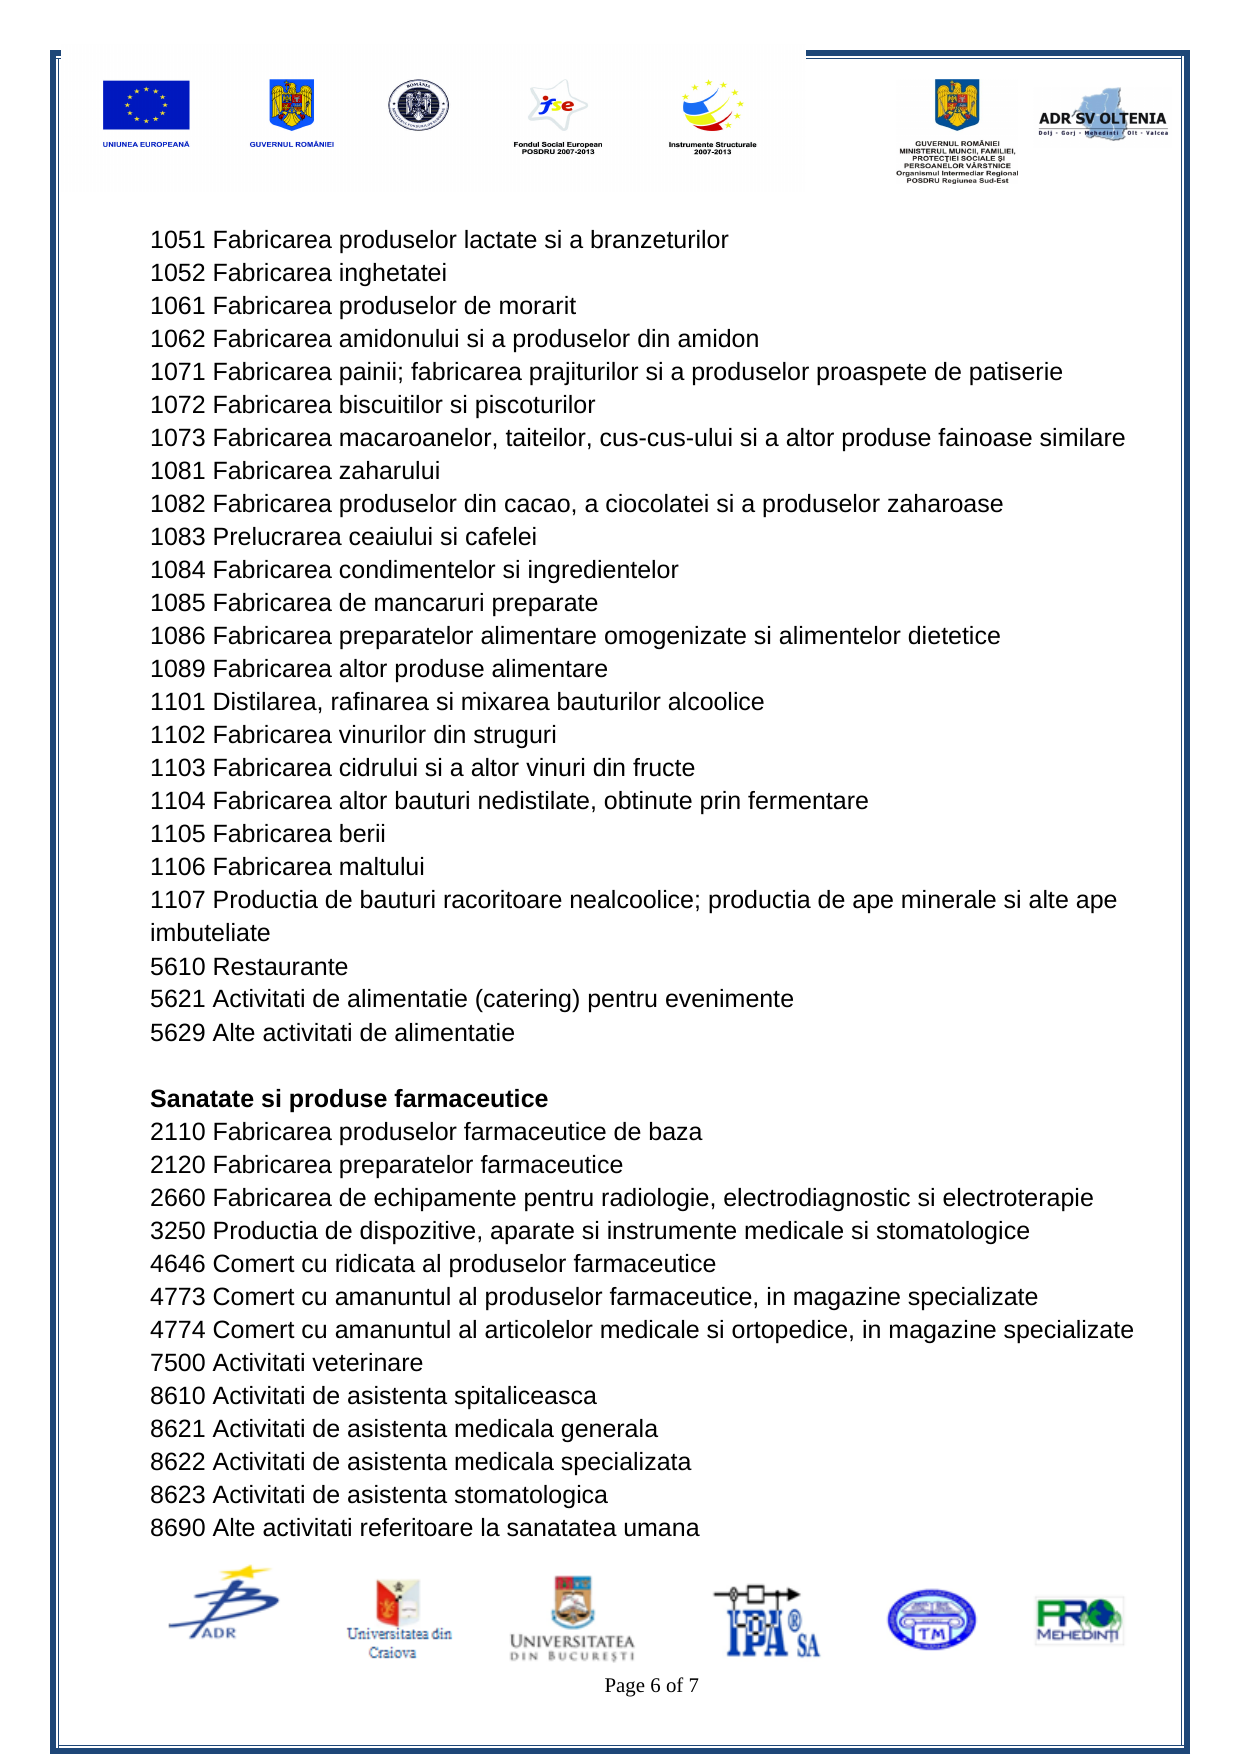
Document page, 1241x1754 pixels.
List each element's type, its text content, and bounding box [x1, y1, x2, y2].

text 1062 Fabricarea amidonului si a produselor din amidon [150, 324, 1148, 353]
text 1082 Fabricarea produselor din cacao, a ciocolatei si a produselor zaharoase [150, 489, 1148, 518]
text 8621 Activitati de asistenta medicala generala [150, 1414, 1148, 1442]
text 4774 Comert cu amanuntul al articolelor medicale si ortopedice, in magazine specializate 7500 Activitati veterinare [150, 1315, 1148, 1376]
text 1102 Fabricarea vinurilor din struguri [150, 720, 1148, 749]
text 4773 Comert cu amanuntul al produselor farmaceutice, in magazine specializate [150, 1282, 1148, 1310]
text 1051 Fabricarea produselor lactate si a branzeturilor [150, 225, 1148, 254]
text 1052 Fabricarea inghetatei [150, 258, 1148, 287]
text 1071 Fabricarea painii; fabricarea prajiturilor si a produselor proaspete de patiserie [150, 357, 1148, 386]
text 1084 Fabricarea condimentelor si ingredientelor [150, 555, 1148, 584]
text 4646 Comert cu ridicata al produselor farmaceutice [150, 1249, 1148, 1277]
text 5610 Restaurante [150, 951, 1148, 980]
text 1085 Fabricarea de mancaruri preparate [150, 588, 1148, 617]
text 1101 Distilarea, rafinarea si mixarea bauturilor alcoolice [150, 687, 1148, 716]
text 8622 Activitati de asistenta medicala specializata [150, 1447, 1148, 1476]
text 1104 Fabricarea altor bauturi nedistilate, obtinute prin fermentare [150, 786, 1148, 815]
text 5629 Alte activitati de alimentatie [150, 1017, 1148, 1046]
text 1107 Productia de bauturi racoritoare nealcoolice; productia de ape minerale si alte ape imbuteliate [150, 885, 1148, 947]
picture [61, 44, 806, 192]
text 1073 Fabricarea macaroanelor, taiteilor, cus-cus-ului si a altor produse fainoase similare 1081 Fabricarea zaharului [150, 423, 1148, 485]
text 5621 Activitati de alimentatie (catering) pentru evenimente [150, 984, 1148, 1013]
picture [896, 79, 1018, 184]
text 8623 Activitati de asistenta stomatologica [150, 1480, 1148, 1508]
picture [166, 1562, 1137, 1674]
picture [1033, 87, 1172, 148]
text 1105 Fabricarea berii [150, 819, 1148, 848]
text 8610 Activitati de asistenta spitaliceasca [150, 1381, 1148, 1409]
text 1103 Fabricarea cidrului si a altor vinuri din fructe [150, 753, 1148, 782]
text 8690 Alte activitati referitoare la sanatatea umana [150, 1513, 1148, 1542]
text 1089 Fabricarea altor produse alimentare [150, 654, 1148, 683]
text 2660 Fabricarea de echipamente pentru radiologie, electrodiagnostic si electroterapie 3250 Productia de dispozitive, aparate si instrumente medicale si stomatologice [150, 1183, 1148, 1244]
text 1086 Fabricarea preparatelor alimentare omogenizate si alimentelor dietetice [150, 621, 1148, 650]
text 1083 Prelucrarea ceaiului si cafelei [150, 522, 1148, 551]
text Sanatate si produse farmaceutice [150, 1083, 1148, 1112]
text 1072 Fabricarea biscuitilor si piscoturilor [150, 390, 1148, 419]
text 2120 Fabricarea preparatelor farmaceutice [150, 1149, 1148, 1178]
text 2110 Fabricarea produselor farmaceutice de baza [150, 1117, 1148, 1145]
text 1061 Fabricarea produselor de morarit [150, 291, 1148, 320]
text 1106 Fabricarea maltului [150, 852, 1148, 881]
